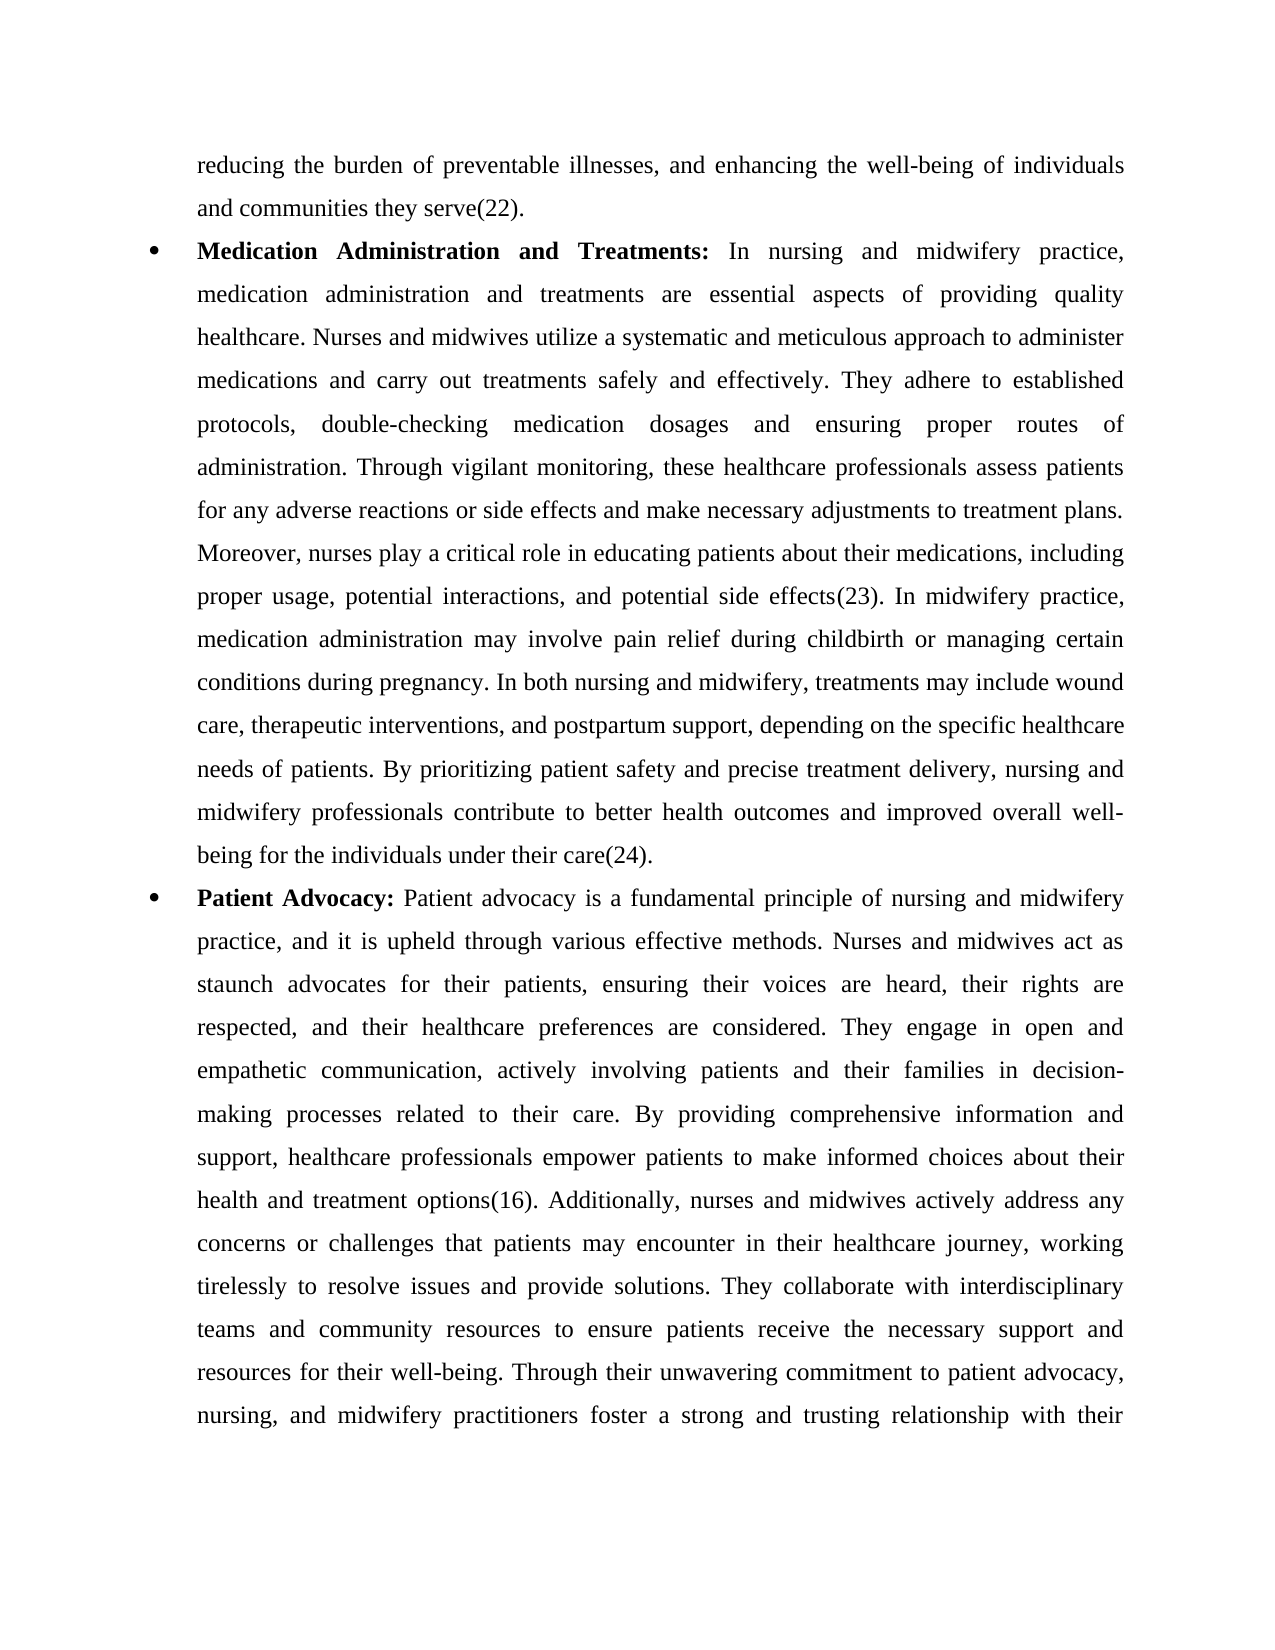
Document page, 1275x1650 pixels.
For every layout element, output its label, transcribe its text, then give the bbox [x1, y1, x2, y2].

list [150, 150, 1125, 222]
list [150, 883, 1125, 1429]
list Medication Administration and Treatments: In nursing and midwifery practice, medication administration and treatments are essential aspects of providing quality healthcare. Nurses and midwives utilize a systematic and meticulous approach to administer medications and carry out treatments safely and effectively. They adhere to established protocols, double-checking medication dosages and ensuring proper routes of administration. Through vigilant monitoring, these healthcare professionals assess patients for any adverse reactions or side effects and make necessary adjustments to treatment plans. Moreover, nurses play a critical role in educating patients about their medications, including proper usage, potential interactions, and potential side effects(23). In midwifery practice, medication administration may involve pain relief during childbirth or managing certain conditions during pregnancy. In both nursing and midwifery, treatments may include wound care, therapeutic interventions, and postpartum support, depending on the specific healthcare needs of patients. By prioritizing patient safety and precise treatment delivery, nursing and midwifery professionals contribute to better health outcomes and improved overall well-being for the individuals under their care(24). [150, 236, 1125, 869]
